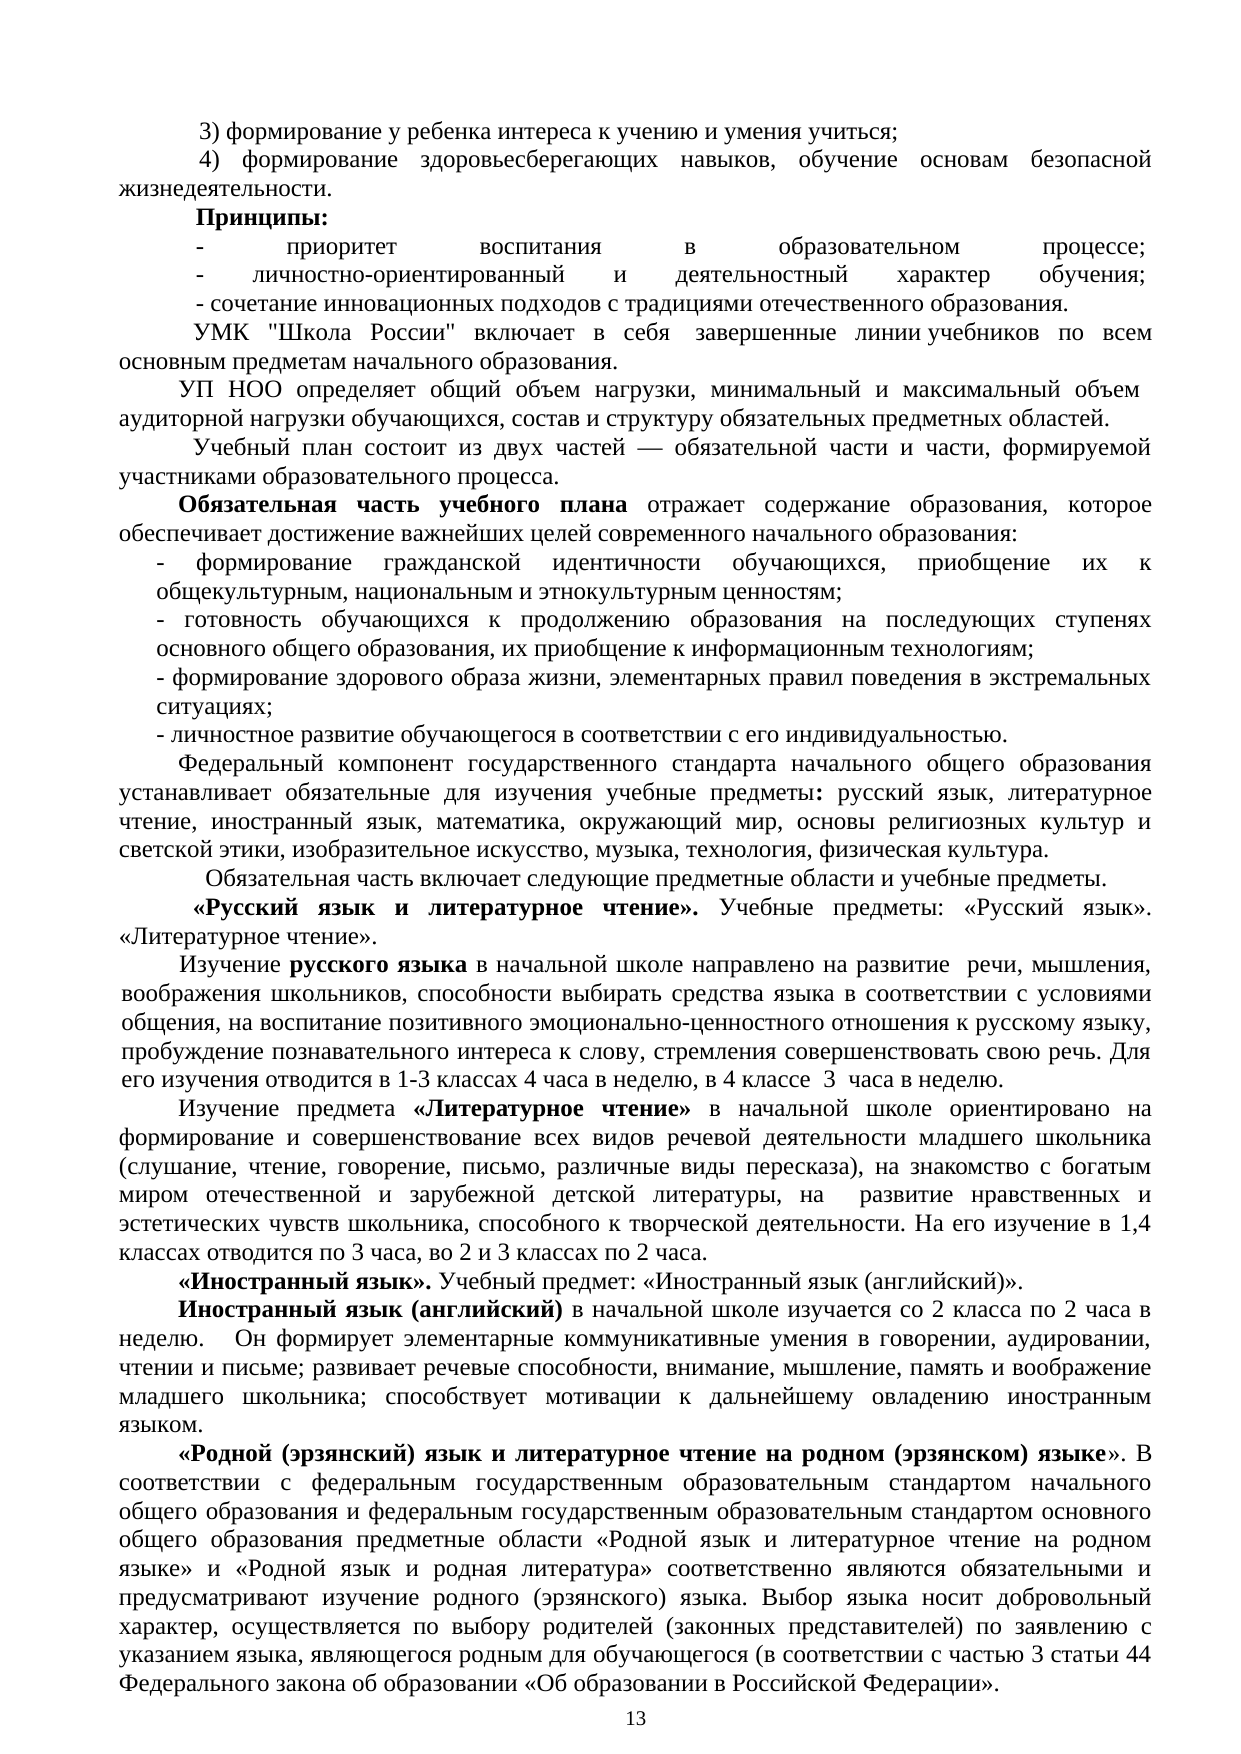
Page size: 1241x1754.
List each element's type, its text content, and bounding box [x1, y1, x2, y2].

text «Иностранный язык». Учебный предмет: «Иностранный язык (английский)». [119, 1266, 1152, 1294]
text Обязательная часть учебного плана отражает содержание образования, которое обеспечивает достижение важнейших целей современного начального образования: [119, 489, 1152, 547]
text 3) формирование у ребенка интереса к учению и умения учиться; [119, 116, 1152, 144]
text УП НОО определяет общий объем нагрузки, минимальный и максимальный объем аудиторной нагрузки обучающихся, состав и структуру обязательных предметных областей. [119, 374, 1141, 432]
text «Русский язык и литературное чтение». Учебные предметы: «Русский язык». «Литературное чтение». [119, 892, 1152, 949]
text Изучение предмета «Литературное чтение» в начальной школе ориентировано на формирование и совершенствование всех видов речевой деятельности младшего школьника (слушание, чтение, говорение, письмо, различные виды пересказа), на знакомство с богатым миром отечественной и зарубежной детской литературы, на развитие нравственных и эстетических чувств школьника, способного к творческой деятельности. На его изучение в 1,4 классах отводится по 3 часа, во 2 и 3 классах по 2 часа. [119, 1093, 1152, 1266]
text Изучение русского языка в начальной школе направлено на развитие речи, мышления, воображения школьников, способности выбирать средства языка в соответствии с условиями общения, на воспитание позитивного эмоционально-ценностного отношения к русскому языку, пробуждение познавательного интереса к слову, стремления совершенствовать свою речь. Для его изучения отводится в 1-3 классах 4 часа в неделю, в 4 классе 3 часа в неделю. [121, 949, 1152, 1093]
text - личностное развитие обучающегося в соответствии с его индивидуальностью. [156, 719, 1152, 748]
text - формирование гражданской идентичности обучающихся, приобщение их к общекультурным, национальным и этнокультурным ценностям; [156, 547, 1152, 604]
text Обязательная часть включает следующие предметные области и учебные предметы. [119, 863, 1152, 892]
text «Родной (эрзянский) язык и литературное чтение на родном (эрзянском) языке». В соответствии с федеральным государственным образовательным стандартом начального общего образования и федеральным государственным образовательным стандартом основного общего образования предметные области «Родной язык и литературное чтение на родном языке» и «Родной язык и родная литература» соответственно являются обязательными и предусматривают изучение родного (эрзянского) языка. Выбор языка носит добровольный характер, осуществляется по выбору родителей (законных представителей) по заявлению с указанием языка, являющегося родным для обучающегося (в соответствии с частью 3 статьи 44 Федерального закона об образовании «Об образовании в Российской Федерации». [119, 1438, 1152, 1697]
text - готовность обучающихся к продолжению образования на последующих ступенях основного общего образования, их приобщение к информационным технологиям; [156, 604, 1152, 662]
text - формирование здорового образа жизни, элементарных правил поведения в экстремальных ситуациях; [156, 662, 1152, 719]
text Федеральный компонент государственного стандарта начального общего образования устанавливает обязательные для изучения учебные предметы: русский язык, литературное чтение, иностранный язык, математика, окружающий мир, основы религиозных культур и светской этики, изобразительное искусство, музыка, технология, физическая культура. [119, 748, 1152, 863]
text 4) формирование здоровьесберегающих навыков, обучение основам безопасной жизнедеятельности. [119, 144, 1152, 202]
text УМК "Школа России" включает в себя завершенные линии учебников по всем основным предметам начального образования. [119, 317, 1152, 374]
text Принципы: - приоритет воспитания в образовательном процессе; - личностно-ориентированный и деятельностный характер обучения; - сочетание инновационных подходов с традициями отечественного образования. [196, 202, 1152, 317]
text Учебный план состоит из двух частей — обязательной части и части, формируемой участниками образовательного процесса. [119, 432, 1152, 489]
text Иностранный язык (английский) в начальной школе изучается со 2 класса по 2 часа в неделю. Он формирует элементарные коммуникативные умения в говорении, аудировании, чтении и письме; развивает речевые способности, внимание, мышление, память и воображение младшего школьника; способствует мотивации к дальнейшему овладению иностранным языком. [119, 1294, 1152, 1438]
